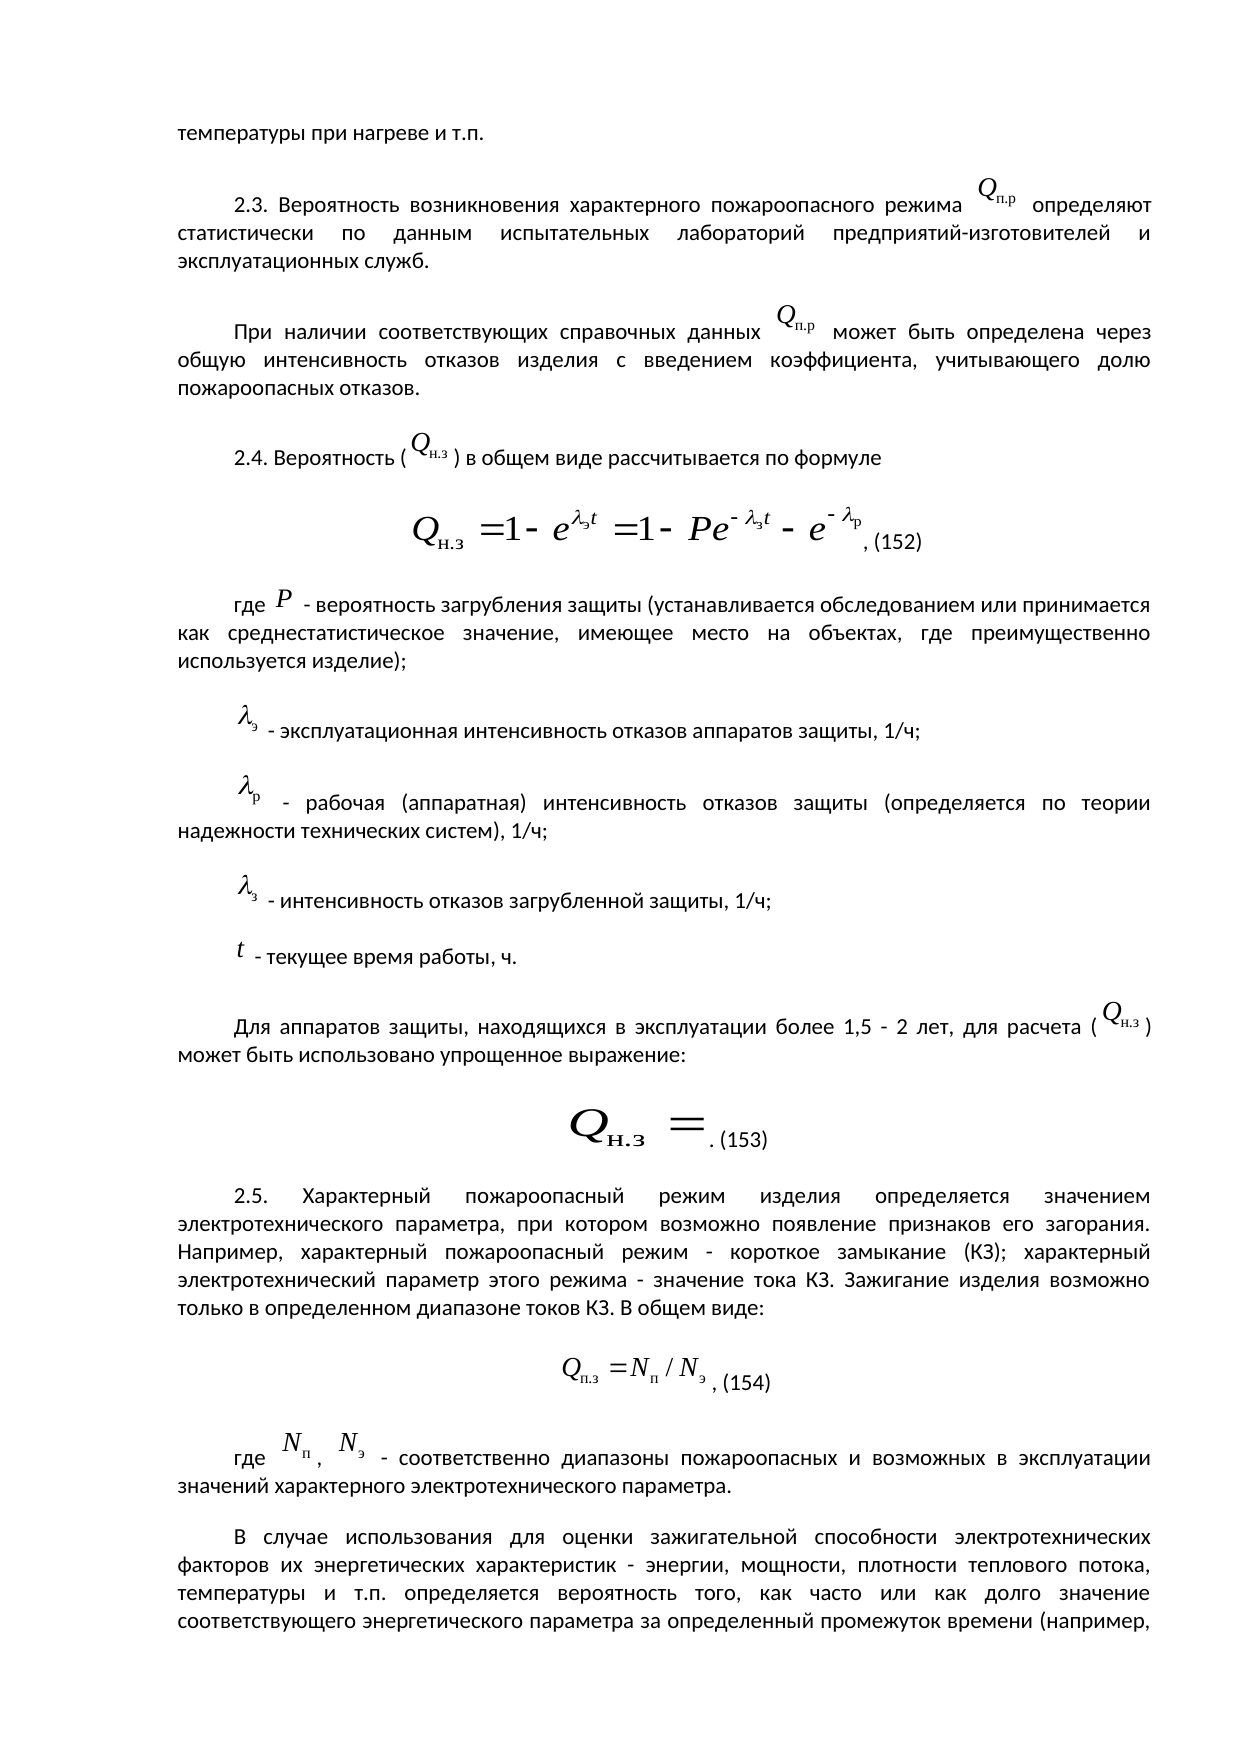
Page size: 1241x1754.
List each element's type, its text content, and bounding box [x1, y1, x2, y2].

text - текущее время работы, ч. [177, 937, 1152, 970]
text где - вероятность загрубления защиты (устанавливается обследованием или принимается как среднестатистическое значение, имеющее место на объектах, где преимущественно используется изделие); [177, 583, 1152, 674]
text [177, 1522, 1152, 1634]
text , (152) [177, 499, 1152, 556]
text - интенсивность отказов загрубленной защиты, 1/ч; [177, 867, 1152, 914]
text 2.4. Вероятность () в общем виде рассчитывается по формуле [177, 424, 1152, 471]
text Для аппаратов защиты, находящихся в эксплуатации более 1,5 - 2 лет, для расчета () может быть использовано упрощенное выражение: [177, 993, 1152, 1068]
text где , - соответственно диапазоны пожароопасных и возможных в эксплуатации значений характерного электротехнического параметра. [177, 1424, 1152, 1499]
text - рабочая (аппаратная) интенсивность отказов защиты (определяется по теории надежности технических систем), 1/ч; [177, 767, 1152, 844]
text 2.3. Вероятность возникновения характерного пожароопасного режима определяют статистически по данным испытательных лабораторий предприятий-изготовителей и эксплуатационных служб. [177, 169, 1152, 274]
text 2.5. Характерный пожароопасный режим изделия определяется значением электротехнического параметра, при котором возможно появление признаков его загорания. Например, характерный пожароопасный режим - короткое замыкание (КЗ); характерный электротехнический параметр этого режима - значение тока КЗ. Зажигание изделия возможно только в определенном диапазоне токов КЗ. В общем виде: [177, 1181, 1152, 1321]
text , (154) [177, 1349, 1152, 1396]
text - эксплуатационная интенсивность отказов аппаратов защиты, 1/ч; [177, 697, 1152, 744]
text При наличии соответствующих справочных данных может быть определена через общую интенсивность отказов изделия с введением коэффициента, учитывающего долю пожароопасных отказов. [177, 297, 1152, 401]
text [177, 118, 1152, 146]
text . (153) [177, 1096, 1152, 1153]
